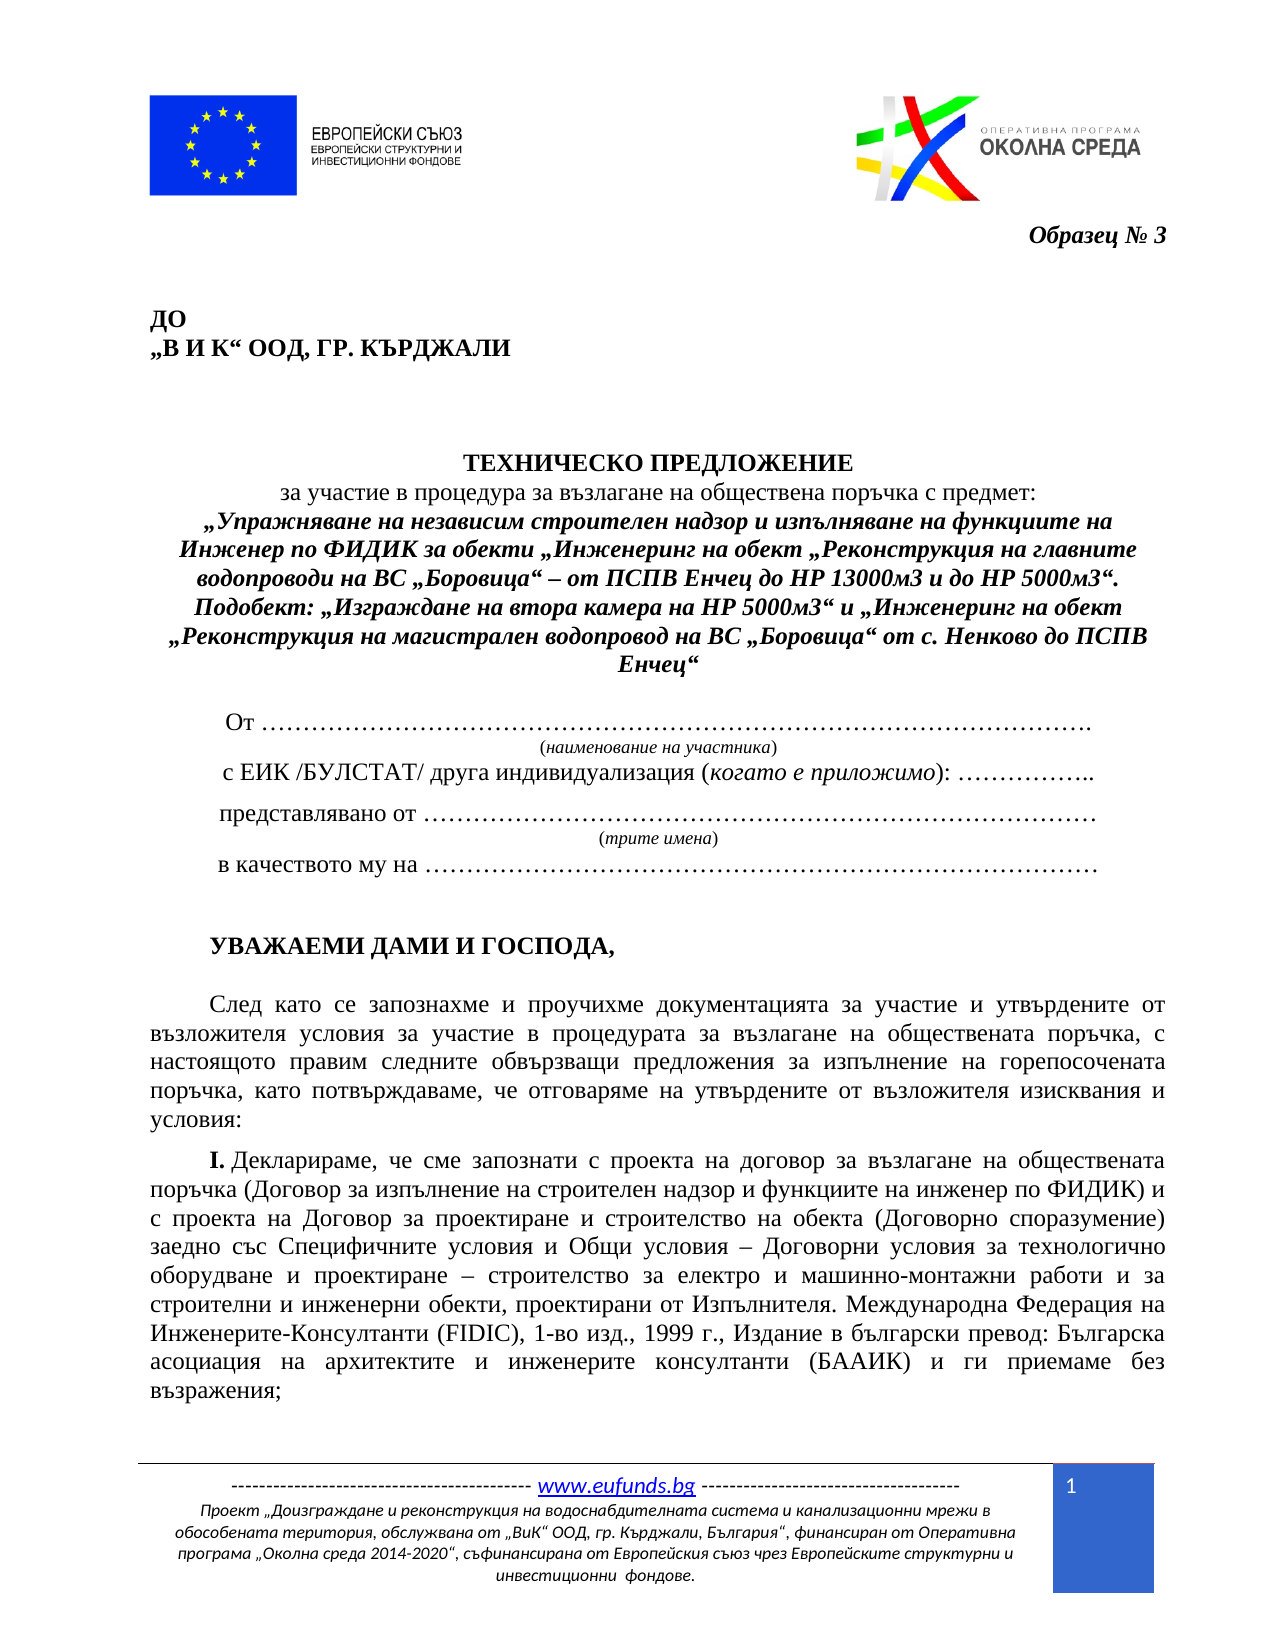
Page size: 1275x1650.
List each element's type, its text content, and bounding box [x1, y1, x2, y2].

text с ЕИК /БУЛСТАТ/ друга индивидуализация (когато е приложимо): …………….. [150, 757, 1167, 786]
text „Упражняване на независим строителен надзор и изпълняване на функциите на Инженер по ФИДИК за обекти „Инженеринг на обект „Реконструкция на главните водопроводи на ВС „Боровица“ – от ПСПВ Енчец до НР 13000м3 и до НР 5000м3“. Подобект: „Изграждане на втора камера на НР 5000м3“ и „Инженеринг на обект „Реконструкция на магистрален водопровод на ВС „Боровица“ от с. Ненково до ПСПВ Енчец“ [150, 506, 1167, 678]
list Декларираме, че сме запознати с проекта на договор за възлагане на обществената поръчка (Договор за изпълнение на строителен надзор и функциите на инженер по ФИДИК) и с проекта на Договор за проектиране и строителство на обекта (Договорно споразумение) заедно със Специфичните условия и Общи условия – Договорни условия за технологично оборудване и проектиране – строителство за електро и машинно-монтажни работи и за строителни и инженерни обекти, проектирани от Изпълнителя. Международна Федерация на Инженерите-Консултанти (FIDIC), 1-во изд., 1999 г., Издание в български превод: Българска асоциация на архитектите и инженерите консултанти (БААИК) и ги приемаме без възражения; [150, 1145, 1167, 1404]
text ТЕХНИЧЕСКО ПРЕДЛОЖЕНИЕ [150, 448, 1167, 477]
text (трите имена) [150, 827, 1167, 849]
text (наименование на участника) [150, 736, 1167, 757]
text Образец № 3 [150, 221, 1167, 249]
text представлявано от ……………………………………………………………………… [150, 798, 1167, 827]
text След като се запознахме и проучихме документацията за участие и утвърдените от възложителя условия за участие в процедурата за възлагане на обществената поръчка, с настоящото правим следните обвързващи предложения за изпълнение на горепосочената поръчка, като потвърждаваме, че отговаряме на утвърдените от възложителя изисквания и условия: [150, 989, 1167, 1133]
text От ………………………………………………………………………………………. [150, 707, 1167, 736]
text УВАЖАЕМИ ДАМИ И ГОСПОДА, [150, 931, 1167, 960]
text ДО [150, 304, 1167, 333]
text за участие в процедура за възлагане на обществена поръчка с предмет: [150, 477, 1167, 506]
picture [135, 80, 497, 221]
text „В И К“ ООД, ГР. КЪРДЖАЛИ [150, 333, 1167, 362]
text в качеството му на ……………………………………………………………………… [150, 849, 1167, 878]
picture [830, 73, 1167, 221]
